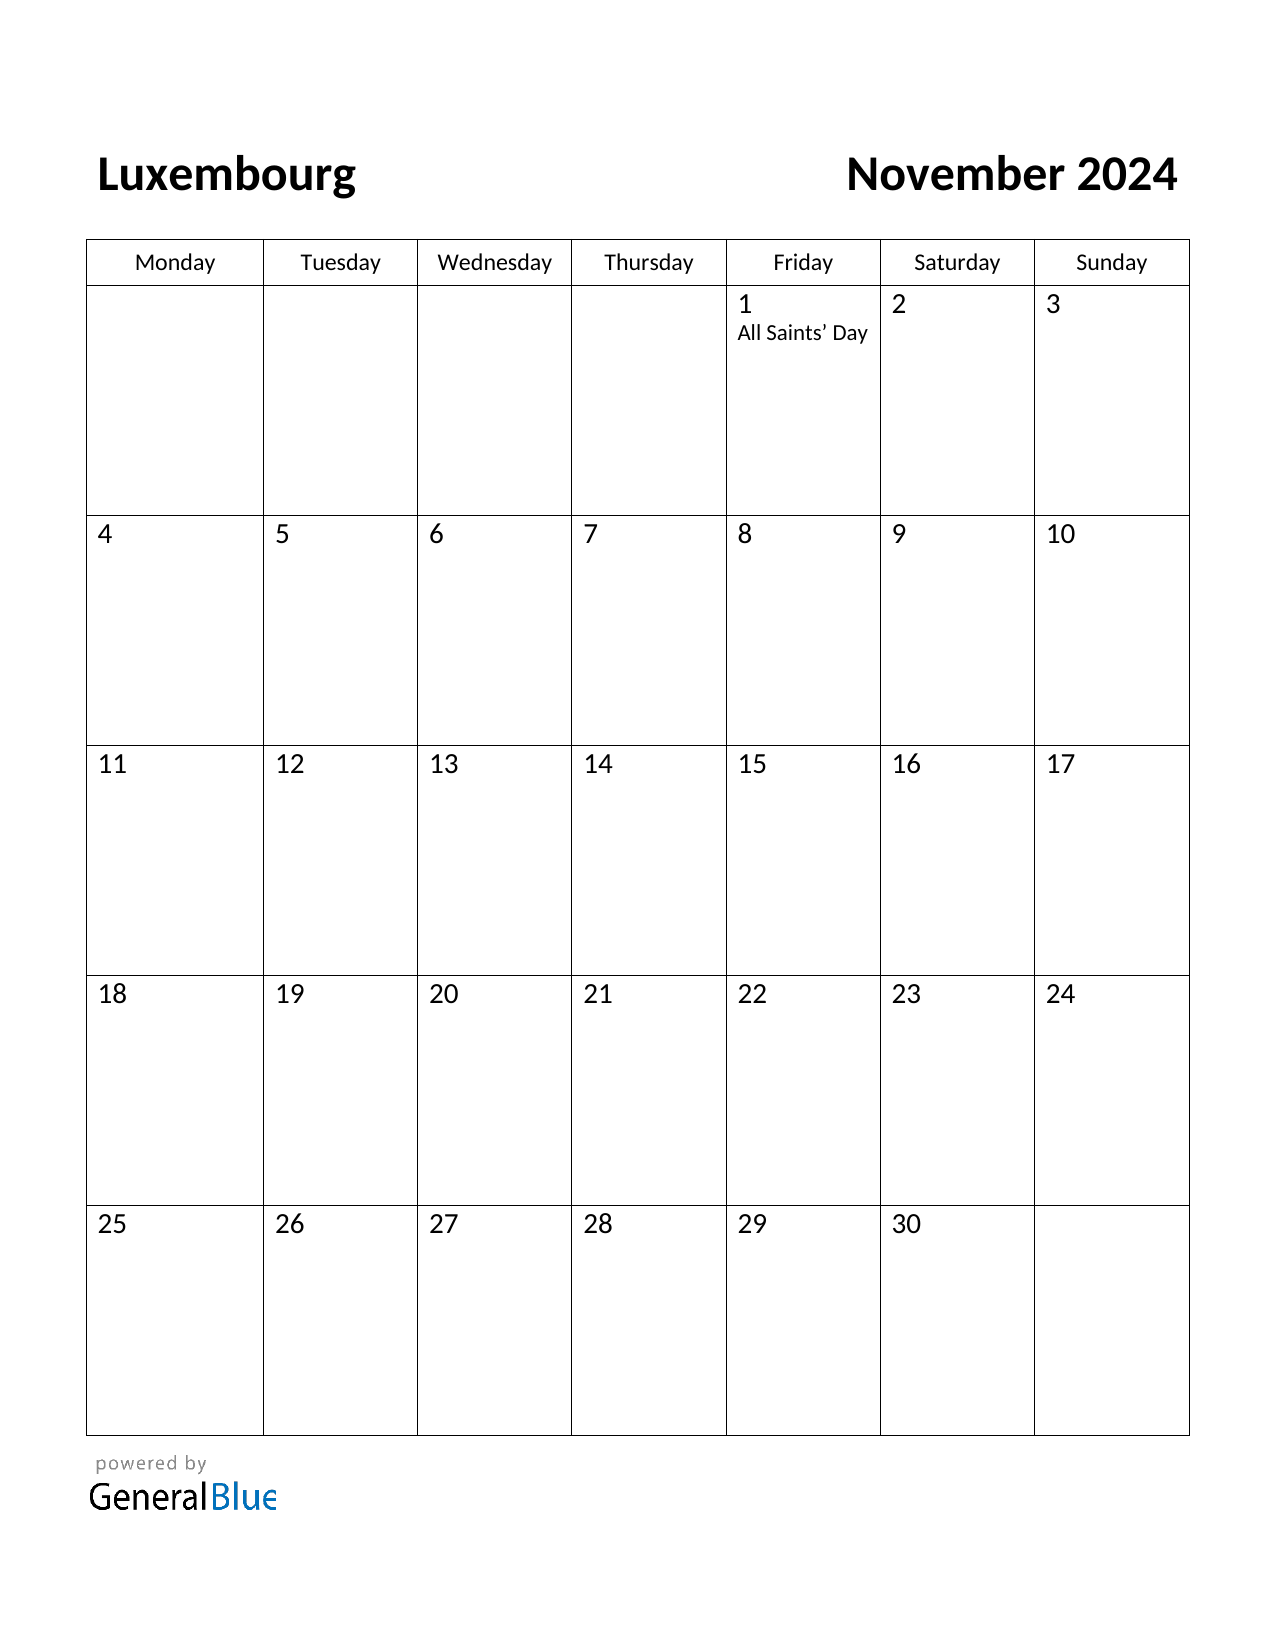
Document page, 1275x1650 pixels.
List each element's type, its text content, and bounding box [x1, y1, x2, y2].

table_cell [264, 548, 417, 744]
table_cell [264, 286, 417, 318]
table_cell [1035, 548, 1189, 744]
table_cell Wednesday [418, 240, 571, 284]
table_cell [727, 778, 880, 974]
table_cell [87, 778, 263, 974]
table_cell Monday [87, 240, 263, 284]
table_cell [87, 1238, 263, 1434]
table_cell [264, 318, 417, 514]
table_cell [87, 286, 263, 318]
table_cell [1035, 318, 1189, 514]
table_cell Sunday [1035, 240, 1189, 284]
table_cell [264, 778, 417, 974]
table_cell 5 [264, 516, 417, 548]
table_cell 18 [87, 976, 263, 1008]
table_cell 10 [1035, 516, 1189, 548]
table_cell [881, 318, 1034, 514]
table_cell 12 [264, 746, 417, 778]
table_cell 28 [572, 1206, 726, 1238]
table_cell 3 [1035, 286, 1189, 318]
table_cell [727, 1008, 880, 1204]
table_cell [727, 1238, 880, 1434]
table_cell [87, 1008, 263, 1204]
table_cell Thursday [572, 240, 726, 284]
table_cell 29 [727, 1206, 880, 1238]
table_cell 23 [881, 976, 1034, 1008]
table_cell 16 [881, 746, 1034, 778]
table_cell All Saints’ Day [727, 318, 880, 514]
table_cell 2 [881, 286, 1034, 318]
table_cell 1 [727, 286, 880, 318]
table_cell [881, 1238, 1034, 1434]
table_cell 26 [264, 1206, 417, 1238]
table_cell 9 [881, 516, 1034, 548]
table_cell [572, 1238, 726, 1434]
table_cell [572, 778, 726, 974]
table_cell [87, 318, 263, 514]
table_cell [727, 548, 880, 744]
table_cell 13 [418, 746, 571, 778]
table_cell [418, 318, 571, 514]
table_cell 24 [1035, 976, 1189, 1008]
table_cell Friday [727, 240, 880, 284]
table_cell 20 [418, 976, 571, 1008]
table_cell [572, 548, 726, 744]
table_cell 30 [881, 1206, 1034, 1238]
table_cell Saturday [881, 240, 1034, 284]
table_cell [418, 1238, 571, 1434]
table_cell [1035, 1238, 1189, 1434]
table_cell 25 [87, 1206, 263, 1238]
table_cell [418, 548, 571, 744]
table_cell Tuesday [264, 240, 417, 284]
table_header November 2024 [572, 105, 1189, 239]
table_cell 6 [418, 516, 571, 548]
table_cell [572, 286, 726, 318]
table_cell 27 [418, 1206, 571, 1238]
table_cell 11 [87, 746, 263, 778]
table_cell [1035, 1008, 1189, 1204]
table_cell [418, 778, 571, 974]
table_cell [1035, 1206, 1189, 1238]
picture [88, 1452, 276, 1515]
table_cell [264, 1238, 417, 1434]
table_cell [572, 1008, 726, 1204]
table_cell [572, 318, 726, 514]
table_cell [87, 548, 263, 744]
table_cell [264, 1008, 417, 1204]
table_cell [881, 548, 1034, 744]
table_cell 7 [572, 516, 726, 548]
table_cell [1035, 778, 1189, 974]
table_cell 8 [727, 516, 880, 548]
table_cell [418, 286, 571, 318]
table_cell [881, 1008, 1034, 1204]
table_cell [881, 778, 1034, 974]
table_cell 15 [727, 746, 880, 778]
table_cell 21 [572, 976, 726, 1008]
table_header Luxembourg [86, 105, 572, 239]
table_cell 22 [727, 976, 880, 1008]
table_cell 4 [87, 516, 263, 548]
table_cell 19 [264, 976, 417, 1008]
table_cell 14 [572, 746, 726, 778]
table_cell [86, 1436, 1189, 1534]
table_cell [418, 1008, 571, 1204]
table_cell 17 [1035, 746, 1189, 778]
